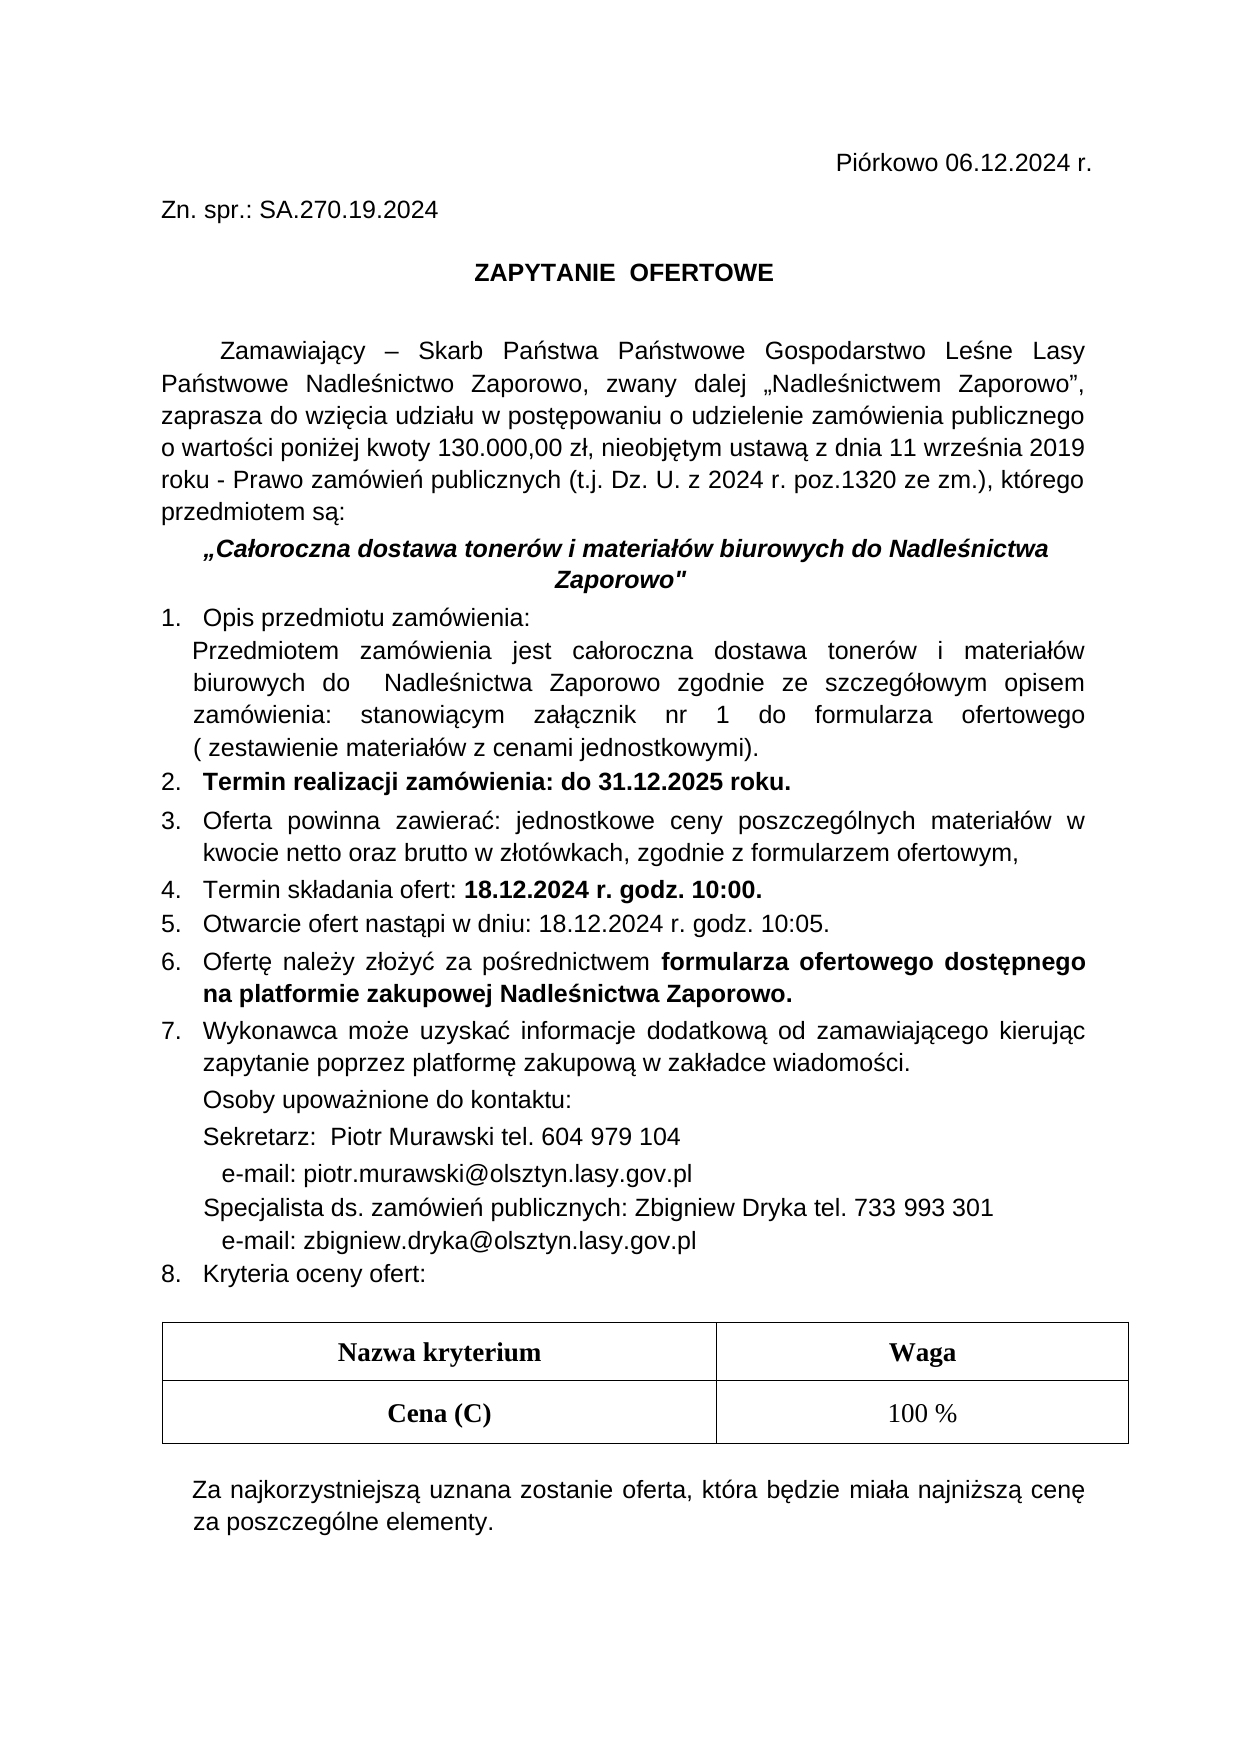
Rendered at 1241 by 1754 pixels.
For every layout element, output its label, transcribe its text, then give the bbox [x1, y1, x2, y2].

text ZAPYTANIE OFERTOWE [155, 258, 1093, 286]
text e-mail: piotr.murawski@olsztyn.lasy.gov.pl [221, 1159, 1086, 1188]
list Kryteria oceny ofert: [161, 1259, 1086, 1288]
text Specjalista ds. zamówień publicznych: Zbigniew Dryka tel. 733 993 301 [148, 1193, 1086, 1221]
text Sekretarz: Piotr Murawski tel. 604 979 104 [203, 1122, 1086, 1151]
list Otwarcie ofert nastąpi w dniu: 18.12.2024 r. godz. 10:05. [161, 909, 1086, 938]
text Osoby upoważnione do kontaktu: [203, 1085, 1086, 1114]
list Opis przedmiotu zamówienia: [161, 603, 1086, 631]
list Termin realizacji zamówienia: do 31.12.2025 roku. [161, 767, 1086, 796]
text Przedmiotem zamówienia jest całoroczna dostawa tonerów i materiałów biurowych do Nadleśnictwa Zaporowo zgodnie ze szczegółowym opisem zamówienia: stanowiącym załącznik nr 1 do formularza ofertowego ( zestawienie materiałów z cenami jednostkowymi). [192, 636, 1086, 761]
text e-mail: zbigniew.dryka@olsztyn.lasy.gov.pl [221, 1226, 1086, 1254]
text Piórkowo 06.12.2024 r. [148, 148, 1093, 176]
table_header Nazwa kryterium [163, 1323, 716, 1380]
table_cell 100 % [717, 1381, 1128, 1443]
list Wykonawca może uzyskać informacje dodatkową od zamawiającego kierując zapytanie poprzez platformę zakupową w zakładce wiadomości. [161, 1016, 1086, 1077]
text Zamawiający – Skarb Państwa Państwowe Gospodarstwo Leśne Lasy Państwowe Nadleśnictwo Zaporowo, zwany dalej „Nadleśnictwem Zaporowo”, zaprasza do wzięcia udziału w postępowaniu o udzielenie zamówienia publicznego o wartości poniżej kwoty 130.000,00 zł, nieobjętym ustawą z dnia 11 września 2019 roku - Prawo zamówień publicznych (t.j. Dz. U. z 2024 r. poz.1320 ze zm.), którego przedmiotem są: [161, 336, 1086, 526]
table_cell Cena (C) [163, 1381, 716, 1443]
text „Całoroczna dostawa tonerów i materiałów biurowych do Nadleśnictwa Zaporowo" [148, 534, 1093, 594]
table_header Waga [717, 1323, 1128, 1380]
list Termin składania ofert: 18.12.2024 r. godz. 10:00. [161, 875, 1086, 904]
text Za najkorzystniejszą uznana zostanie oferta, która będzie miała najniższą cenę za poszczególne elementy. [192, 1474, 1086, 1536]
text Zn. spr.: SA.270.19.2024 [161, 195, 1086, 224]
list Oferta powinna zawierać: jednostkowe ceny poszczególnych materiałów w kwocie netto oraz brutto w złotówkach, zgodnie z formularzem ofertowym, [161, 806, 1086, 867]
list Ofertę należy złożyć za pośrednictwem formularza ofertowego dostępnego na platformie zakupowej Nadleśnictwa Zaporowo. [161, 946, 1086, 1007]
